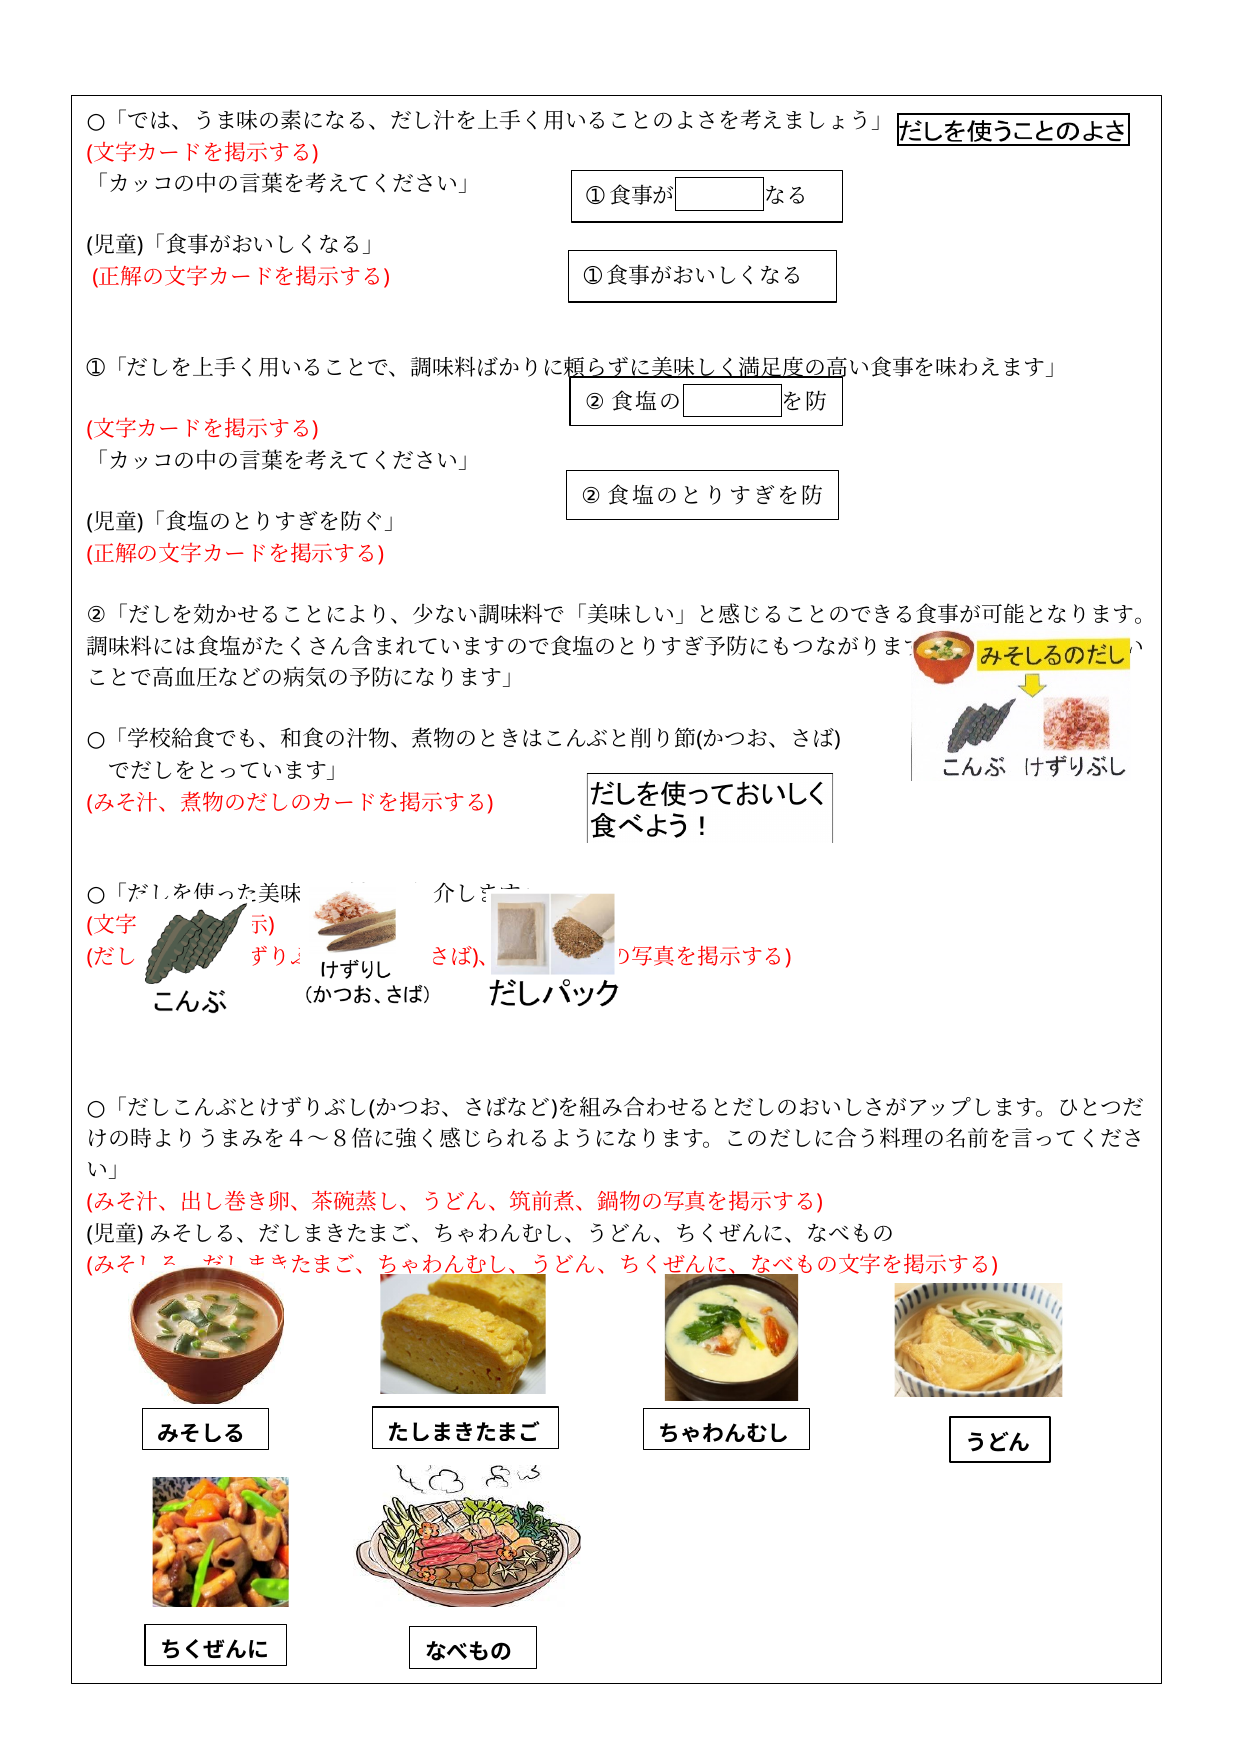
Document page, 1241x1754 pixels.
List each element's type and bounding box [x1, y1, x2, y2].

picture [298, 883, 437, 1012]
picture [127, 1265, 284, 1406]
picture [758, 1274, 802, 1404]
picture [485, 889, 622, 1011]
picture [151, 1477, 289, 1607]
picture [976, 115, 1096, 144]
picture [586, 770, 833, 845]
picture [893, 1283, 1065, 1401]
picture [136, 899, 255, 1020]
picture [925, 623, 1132, 781]
